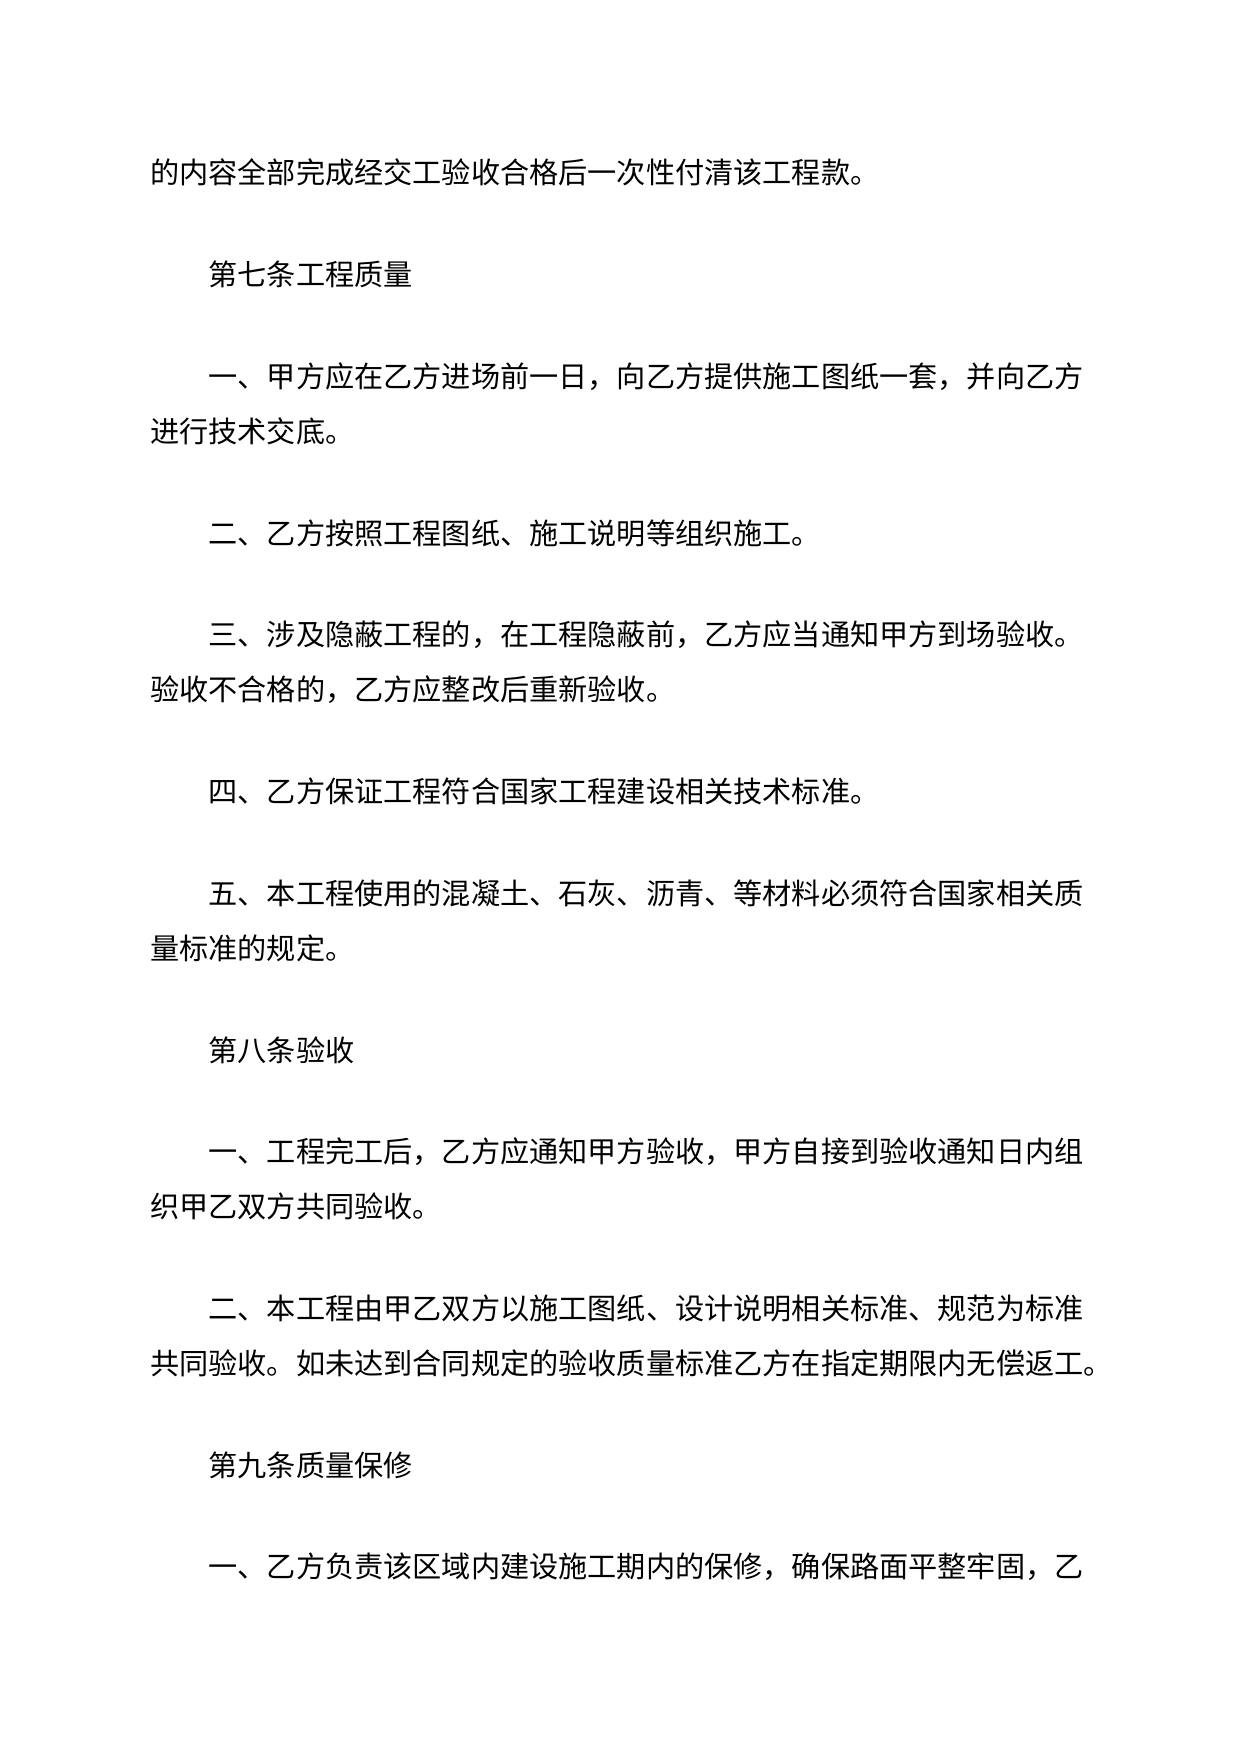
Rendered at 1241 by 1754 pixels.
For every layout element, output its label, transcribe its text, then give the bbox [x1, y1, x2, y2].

text 三、涉及隐蔽工程的，在工程隐蔽前，乙方应当通知甲方到场验收。验收不合格的，乙方应整改后重新验收。 [150, 612, 1090, 709]
text 第九条质量保修 [150, 1442, 1090, 1484]
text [150, 150, 1090, 192]
text 一、工程完工后，乙方应通知甲方验收，甲方自接到验收通知日内组织甲乙双方共同验收。 [150, 1129, 1090, 1226]
text 五、本工程使用的混凝土、石灰、沥青、等材料必须符合国家相关质量标准的规定。 [150, 870, 1090, 968]
text 第七条工程质量 [150, 252, 1090, 294]
text 一、甲方应在乙方进场前一日，向乙方提供施工图纸一套，并向乙方进行技术交底。 [150, 353, 1090, 451]
text 二、本工程由甲乙双方以施工图纸、设计说明相关标准、规范为标准共同验收。如未达到合同规定的验收质量标准乙方在指定期限内无偿返工。 [150, 1286, 1090, 1383]
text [150, 1544, 1090, 1586]
text 四、乙方保证工程符合国家工程建设相关技术标准。 [150, 769, 1090, 811]
text 第八条验收 [150, 1027, 1090, 1069]
text 二、乙方按照工程图纸、施工说明等组织施工。 [150, 510, 1090, 552]
